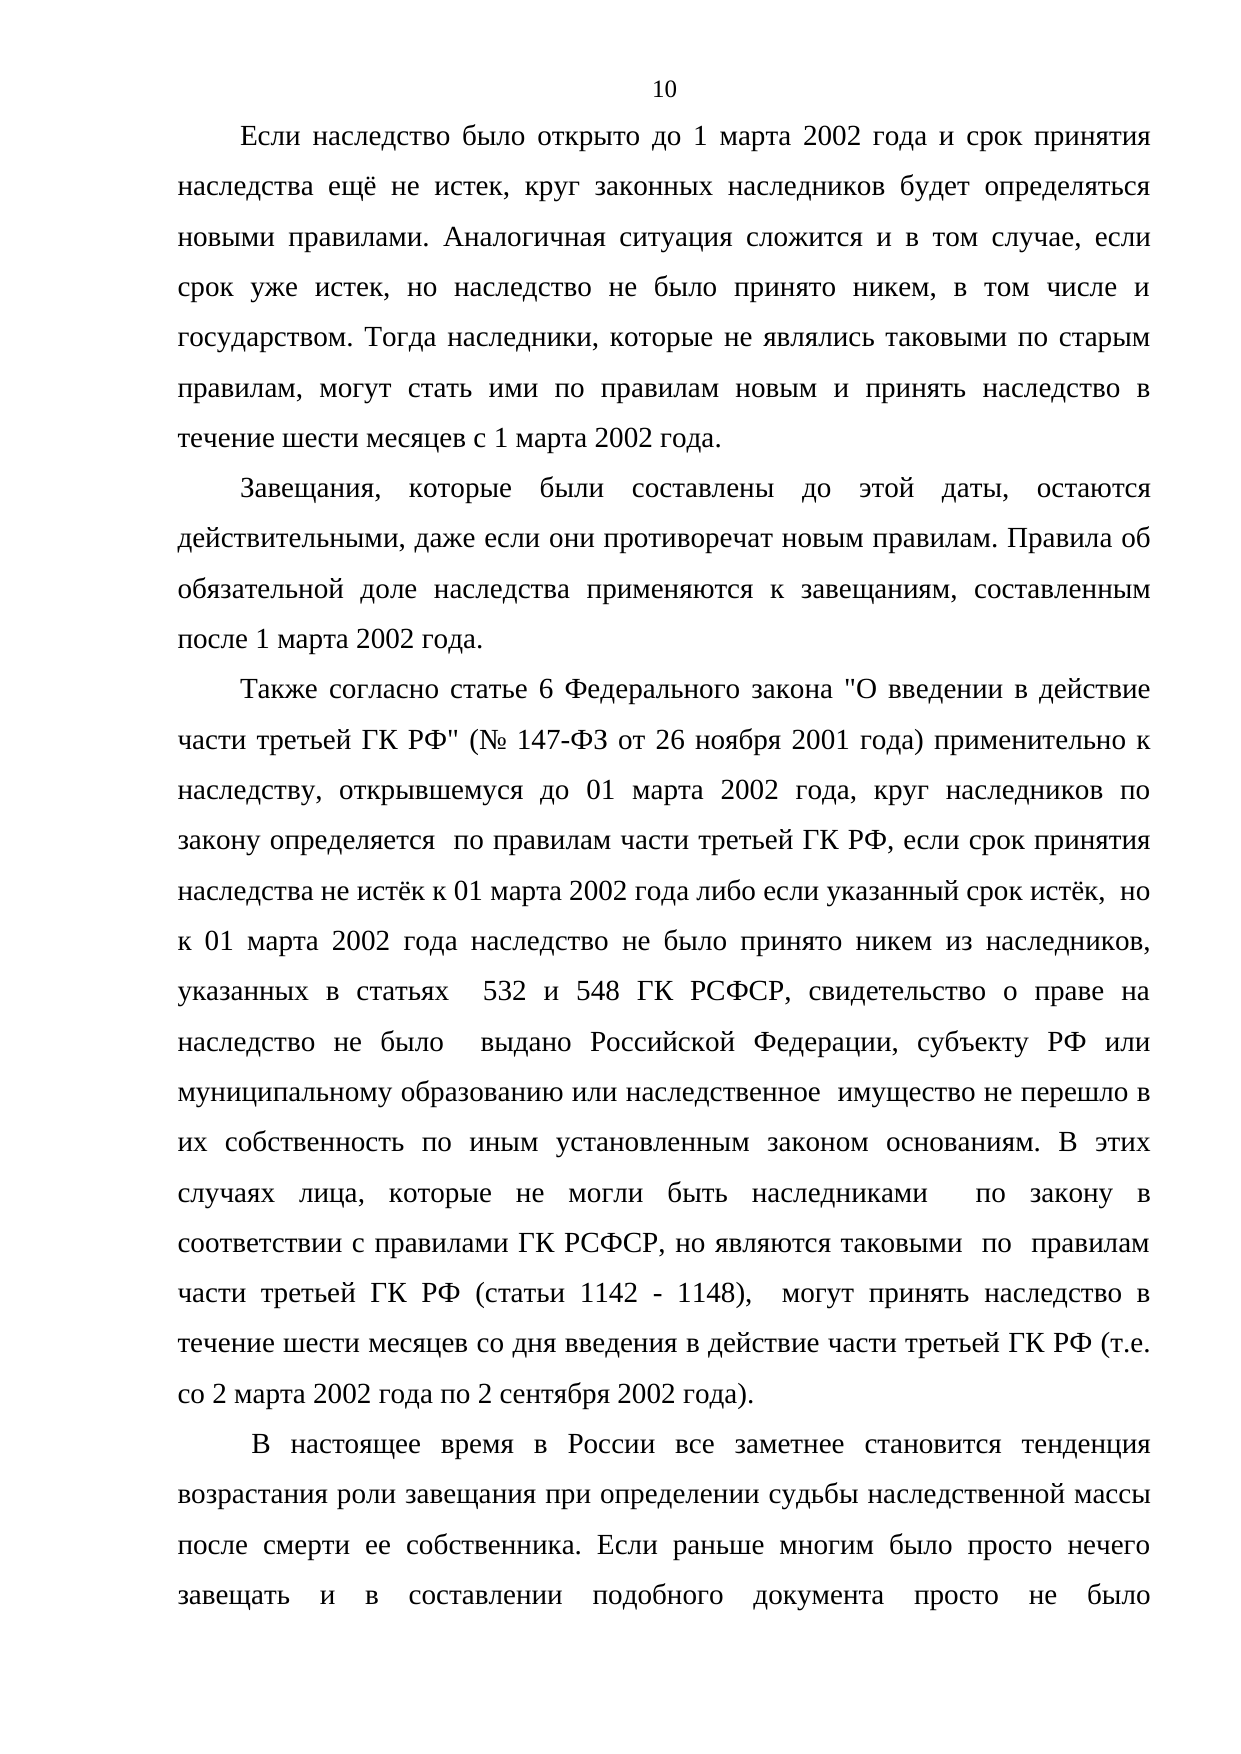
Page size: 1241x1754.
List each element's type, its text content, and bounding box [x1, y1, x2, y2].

text Завещания, которые были составлены до этой даты, остаются действительными, даже если они противоречат новым правилам. Правила об обязательной доле наследства применяются к завещаниям, составленным после 1 марта 2002 года. [177, 470, 1152, 655]
text Также согласно статье 6 Федерального закона "О введении в действие части третьей ГК РФ" (№ 147-ФЗ от 26 ноября 2001 года) применительно к наследству, открывшемуся до 01 марта 2002 года, круг наследников по закону определяется по правилам части третьей ГК РФ, если срок принятия наследства не истёк к 01 марта 2002 года либо если указанный срок истёк, но к 01 марта 2002 года наследство не было принято никем из наследников, указанных в статьях 532 и 548 ГК РСФСР, свидетельство о праве на наследство не было выдано Российской Федерации, субъекту РФ или муниципальному образованию или наследственное имущество не перешло в их собственность по иным установленным законом основаниям. В этих случаях лица, которые не могли быть наследниками по закону в соответствии с правилами ГК РСФСР, но являются таковыми по правилам части третьей ГК РФ (статьи 1142 - 1148), могут принять наследство в течение шести месяцев со дня введения в действие части третьей ГК РФ (т.е. со 2 марта 2002 года по 2 сентября 2002 года). [177, 672, 1152, 1409]
text Если наследство было открыто до 1 марта 2002 года и срок принятия наследства ещё не истек, круг законных наследников будет определяться новыми правилами. Аналогичная ситуация сложится и в том случае, если срок уже истек, но наследство не было принято никем, в том числе и государством. Тогда наследники, которые не являлись таковыми по старым правилам, могут стать ими по правилам новым и принять наследство в течение шести месяцев с 1 марта 2002 года. [177, 118, 1152, 453]
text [177, 1426, 1152, 1611]
